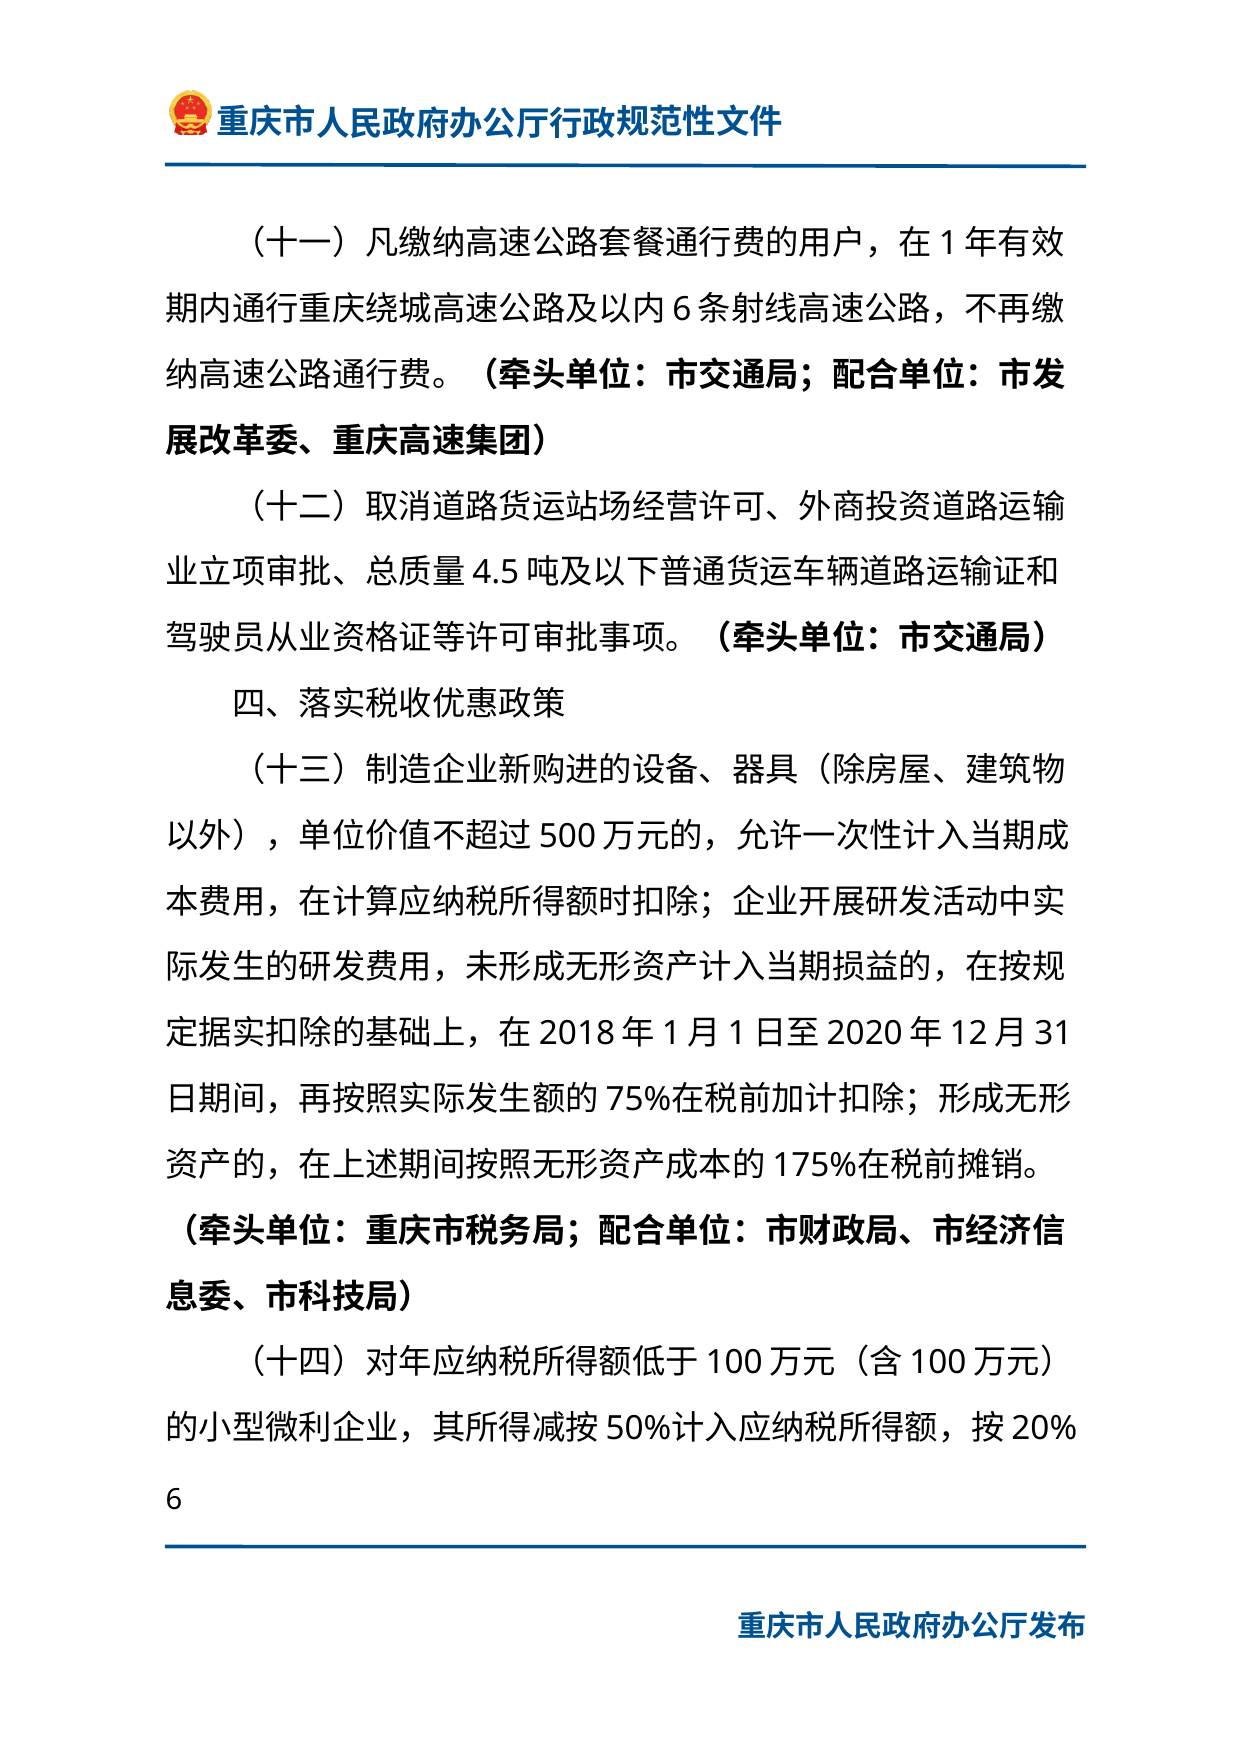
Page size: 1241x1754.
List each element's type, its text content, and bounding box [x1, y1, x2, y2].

text （十三）制造企业新购进的设备、器具（除房屋、建筑物以外），单位价值不超过500万元的，允许一次性计入当期成本费用，在计算应纳税所得额时扣除；企业开展研发活动中实际发生的研发费用，未形成无形资产计入当期损益的，在按规定据实扣除的基础上，在2018年1月1日至2020年12月31日期间，再按照实际发生额的75%在税前加计扣除；形成无形资产的，在上述期间按照无形资产成本的175%在税前摊销。（牵头单位：重庆市税务局；配合单位：市财政局、市经济信息委、市科技局） [165, 734, 1087, 1326]
text 四、落实税收优惠政策 [165, 668, 1087, 734]
text （十二）取消道路货运站场经营许可、外商投资道路运输业立项审批、总质量4.5吨及以下普通货运车辆道路运输证和驾驶员从业资格证等许可审批事项。（牵头单位：市交通局） [165, 471, 1087, 668]
picture [165, 88, 216, 139]
text （十一）凡缴纳高速公路套餐通行费的用户，在1年有效期内通行重庆绕城高速公路及以内6条射线高速公路，不再缴纳高速公路通行费。（牵头单位：市交通局；配合单位：市发展改革委、重庆高速集团） [165, 207, 1087, 471]
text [165, 1326, 1087, 1458]
